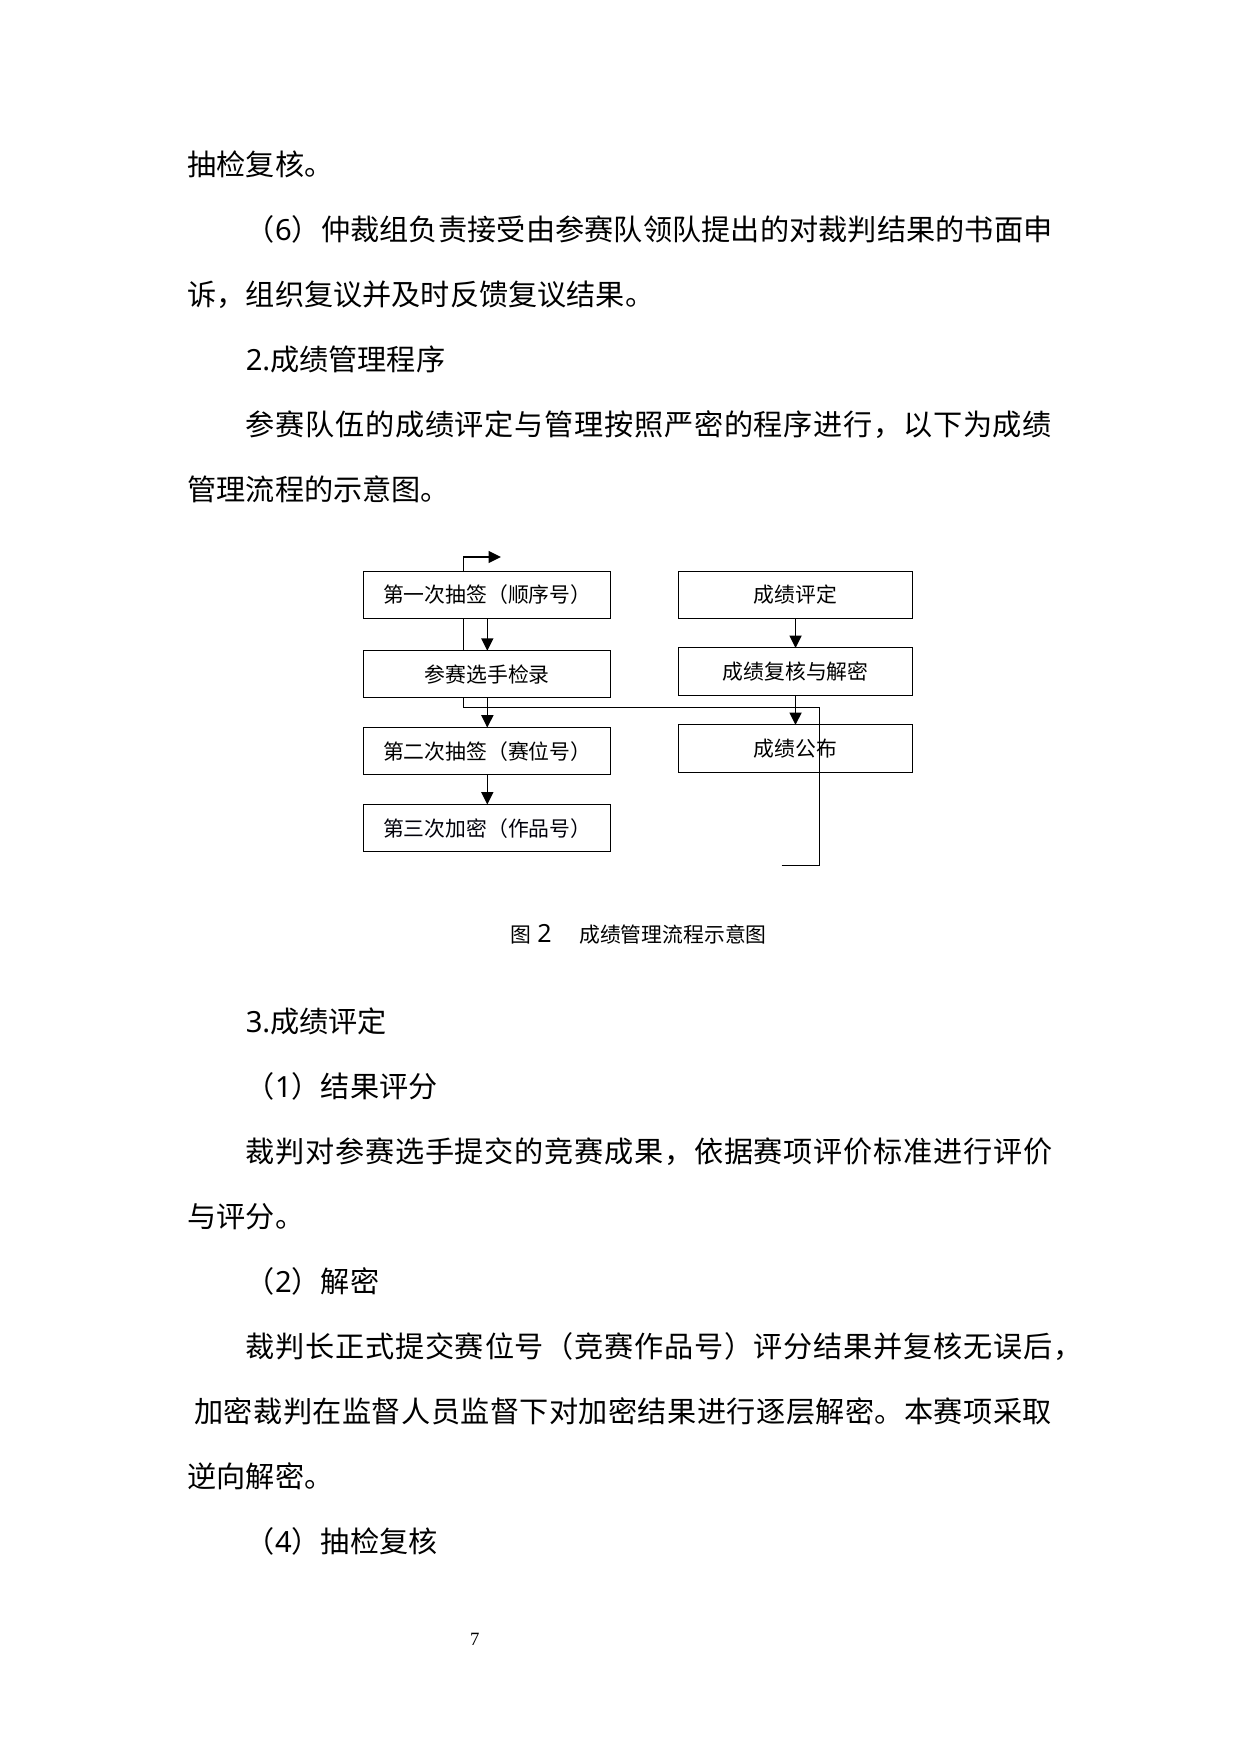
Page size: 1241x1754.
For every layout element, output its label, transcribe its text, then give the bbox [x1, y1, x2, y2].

text （1）结果评分 [187, 1052, 1053, 1117]
text 2.成绩管理程序 [187, 325, 1053, 390]
text 裁判对参赛选手提交的竞赛成果，依据赛项评价标准进行评价与评分。 [187, 1117, 1053, 1247]
text （2）解密 [187, 1247, 1053, 1312]
text 3.成绩评定 [187, 987, 1053, 1052]
text （6）仲裁组负责接受由参赛队领队提出的对裁判结果的书面申诉，组织复议并及时反馈复议结果。 [187, 195, 1053, 325]
text （4）抽检复核 [187, 1507, 1053, 1572]
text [187, 130, 1053, 195]
text 参赛队伍的成绩评定与管理按照严密的程序进行，以下为成绩管理流程的示意图。 [187, 390, 1053, 520]
text 裁判长正式提交赛位号（竞赛作品号）评分结果并复核无误后， 加密裁判在监督人员监督下对加密结果进行逐层解密。本赛项采取逆向解密。 [187, 1312, 1053, 1507]
